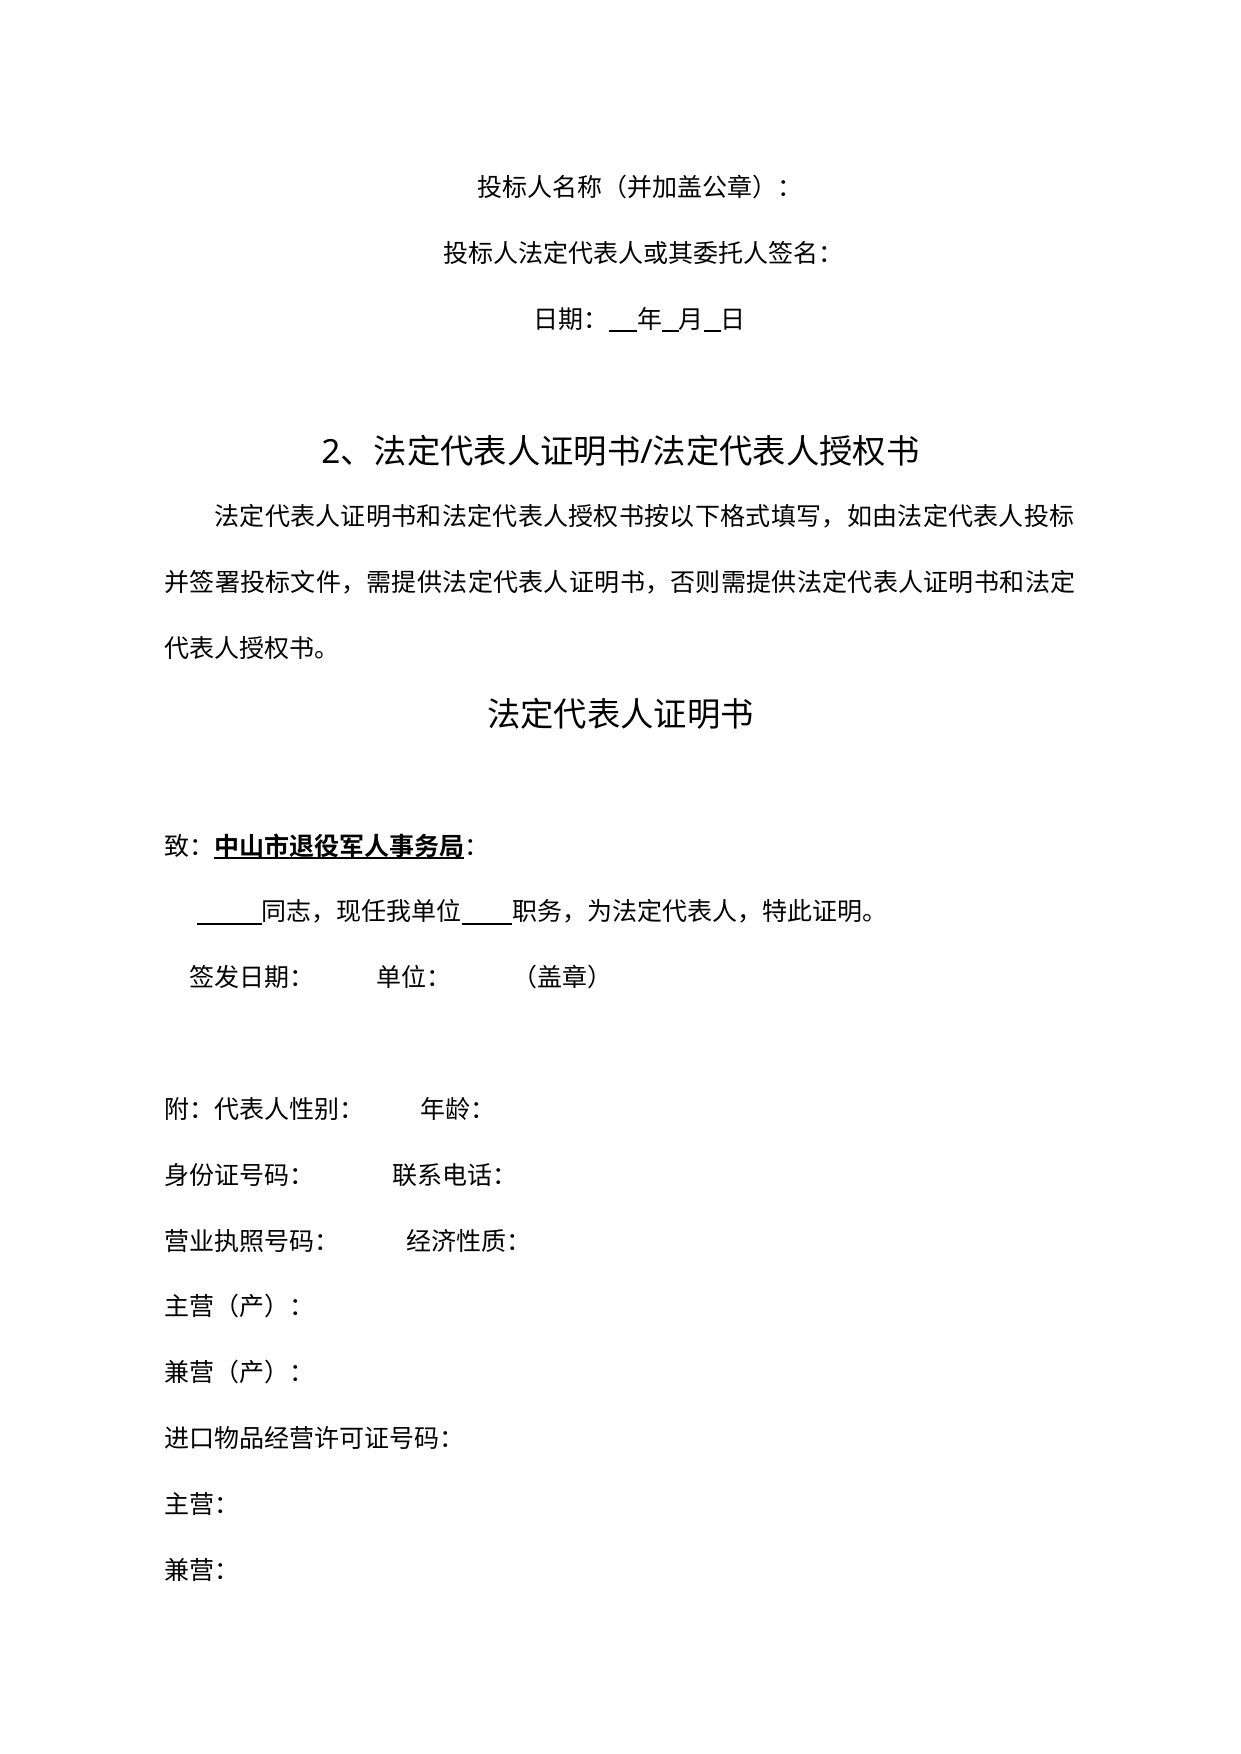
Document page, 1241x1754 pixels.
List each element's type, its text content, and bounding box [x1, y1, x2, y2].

text 投标人名称（并加盖公章）： [164, 153, 1076, 219]
text 投标人法定代表人或其委托人签名： [164, 219, 1076, 284]
text 致：中山市退役军人事务局： [164, 811, 1076, 877]
text 法定代表人证明书和法定代表人授权书按以下格式填写，如由法定代表人投标并签署投标文件，需提供法定代表人证明书，否则需提供法定代表人证明书和法定代表人授权书。 [164, 482, 1076, 679]
text 兼营（产）： [164, 1338, 1076, 1404]
text 身份证号码： 联系电话： [164, 1140, 1076, 1206]
text 营业执照号码： 经济性质： [164, 1206, 1076, 1272]
text 附：代表人性别： 年龄： [164, 1074, 1076, 1140]
text 法定代表人证明书 [164, 679, 1076, 745]
subtitle 2、法定代表人证明书/法定代表人授权书 [164, 416, 1076, 482]
text 主营： [164, 1469, 1076, 1535]
text 兼营： [164, 1535, 1076, 1601]
text 签发日期： 单位： （盖章） [164, 943, 1076, 1009]
text 主营（产）： [164, 1272, 1076, 1338]
text 同志，现任我单位 职务，为法定代表人，特此证明。 [164, 877, 1076, 943]
text 日期： 年 月 日 [164, 284, 1076, 350]
text 进口物品经营许可证号码： [164, 1404, 1076, 1469]
